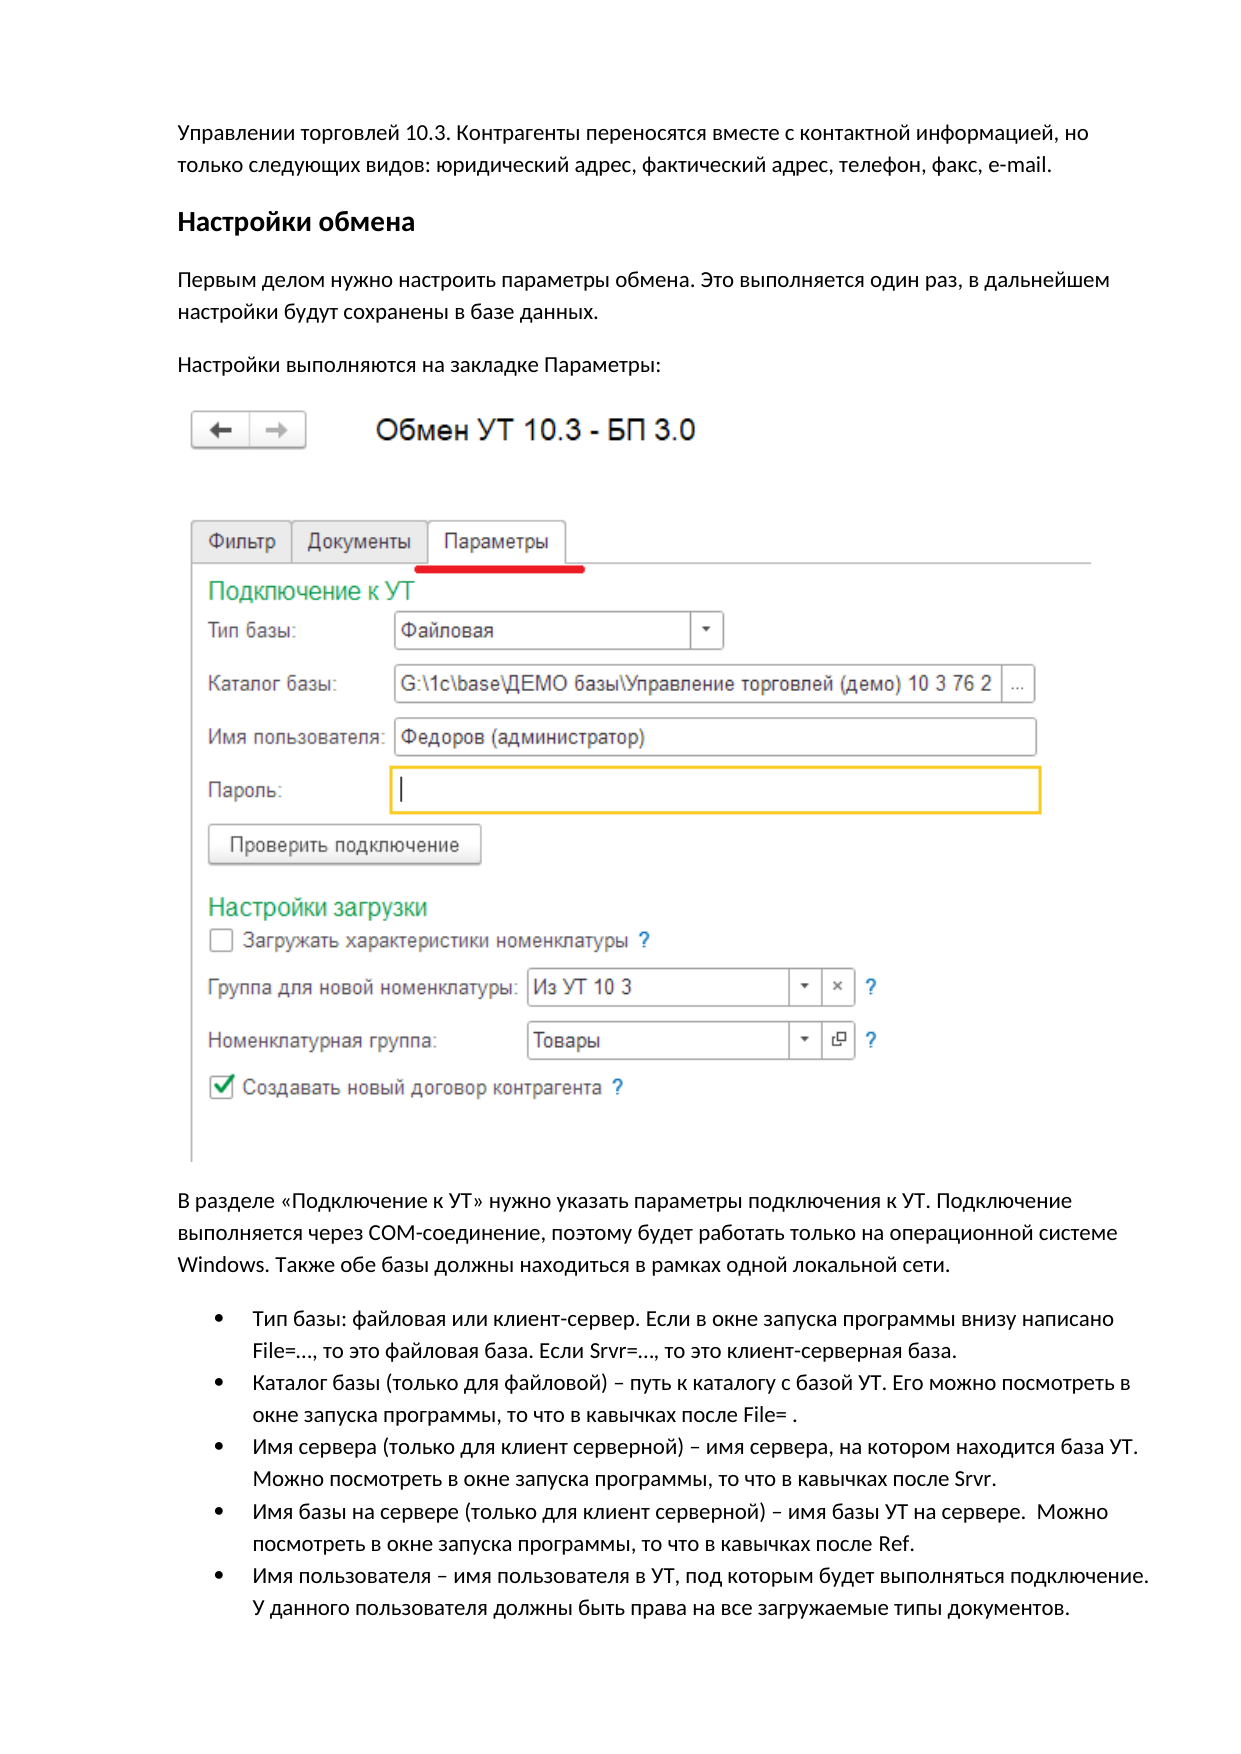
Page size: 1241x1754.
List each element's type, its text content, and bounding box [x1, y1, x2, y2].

list Каталог базы (только для файловой) – путь к каталогу с базой УТ. Его можно посмотреть в окне запуска программы, то что в кавычках после File= . [215, 1368, 1152, 1428]
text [177, 118, 1152, 178]
list Имя сервера (только для клиент серверной) – имя сервера, на котором находится база УТ. Можно посмотреть в окне запуска программы, то что в кавычках после Srvr. [215, 1432, 1152, 1493]
list Тип базы: файловая или клиент-сервер. Если в окне запуска программы внизу написано File=…, то это файловая база. Если Srvr=…, то это клиент-серверная база. [215, 1304, 1152, 1364]
text Первым делом нужно настроить параметры обмена. Это выполняется один раз, в дальнейшем настройки будут сохранены в базе данных. [177, 265, 1152, 325]
picture [177, 403, 1092, 1162]
list Имя базы на сервере (только для клиент серверной) – имя базы УТ на сервере. Можно посмотреть в окне запуска программы, то что в кавычках после Ref. [215, 1497, 1152, 1557]
text В разделе «Подключение к УТ» нужно указать параметры подключения к УТ. Подключение выполняется через COM-соединение, поэтому будет работать только на операционной системе Windows. Также обе базы должны находиться в рамках одной локальной сети. [177, 1186, 1152, 1279]
text Настройки обмена [177, 203, 1152, 239]
text Настройки выполняются на закладке Параметры: [177, 350, 1152, 378]
list Имя пользователя – имя пользователя в УТ, под которым будет выполняться подключение. У данного пользователя должны быть права на все загружаемые типы документов. [215, 1561, 1152, 1621]
